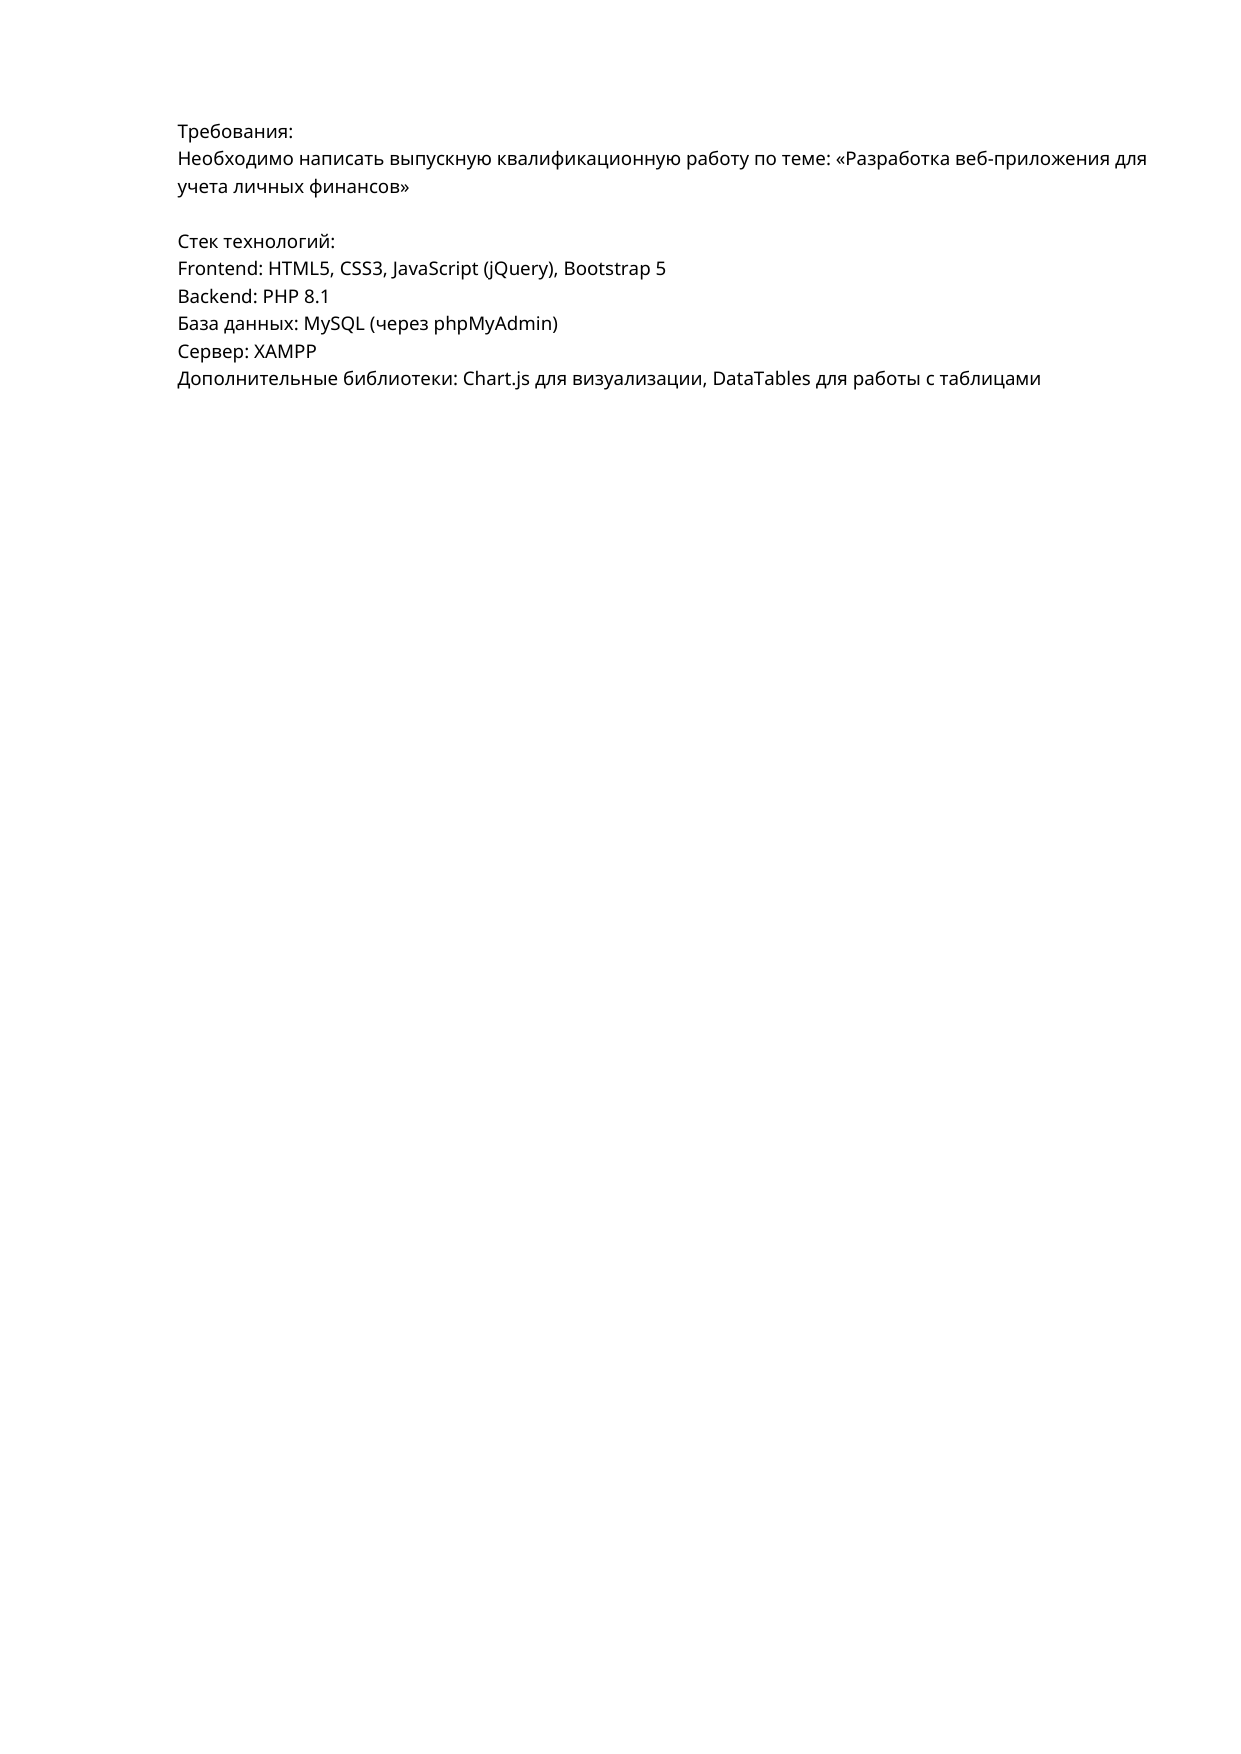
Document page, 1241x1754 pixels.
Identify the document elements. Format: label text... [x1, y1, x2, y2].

text Требования: Необходимо написать выпускную квалификационную работу по теме: «Разработка веб-приложения для учета личных финансов» Стек технологий: Frontend: HTML5, CSS3, JavaScript (jQuery), Bootstrap 5 Backend: PHP 8.1 База данных: MySQL (через phpMyAdmin) Сервер: XAMPP Дополнительные библиотеки: Chart.js для визуализации, DataTables для работы с таблицами [177, 118, 1152, 391]
